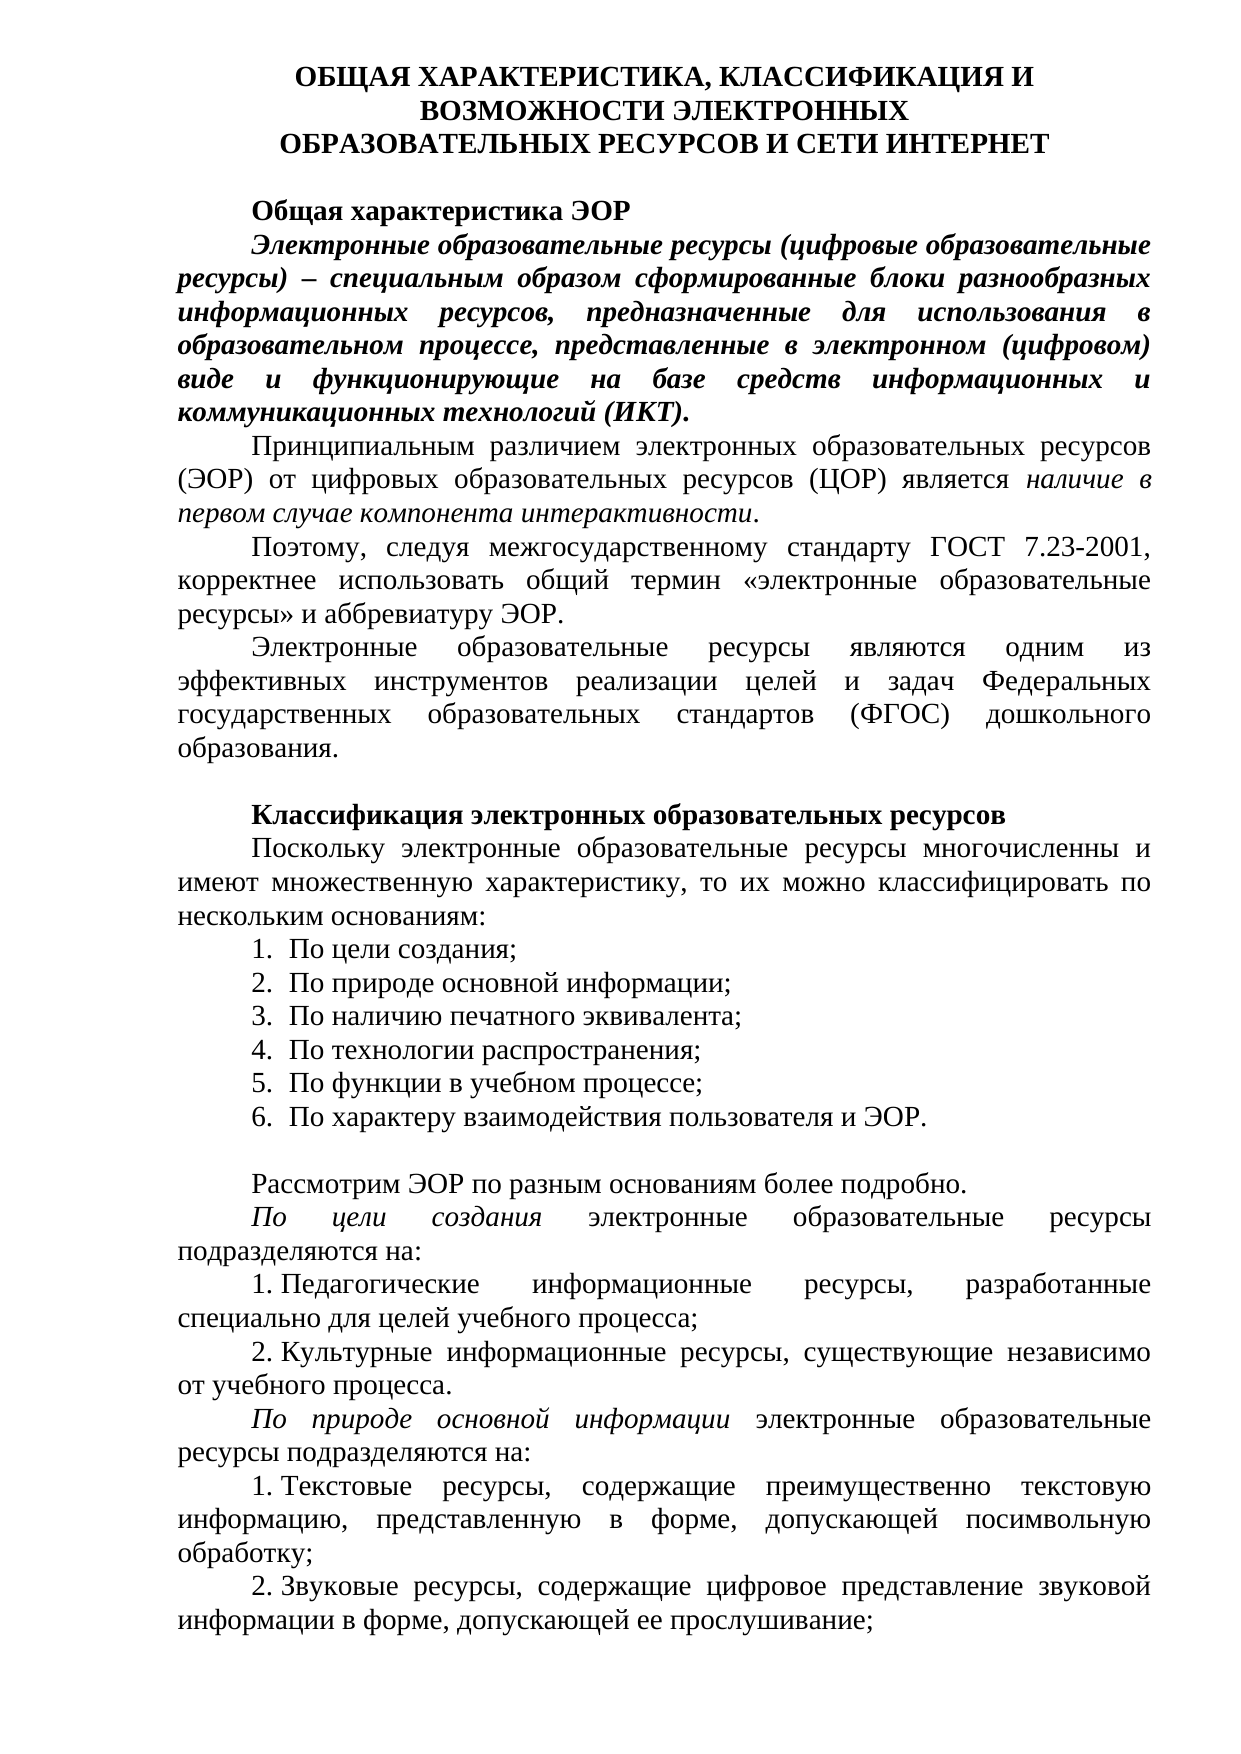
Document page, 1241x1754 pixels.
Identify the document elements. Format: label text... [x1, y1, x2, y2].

list Культурные информационные ресурсы, существующие независимо от учебного процесса. [177, 1334, 1152, 1401]
text Классификация электронных образовательных ресурсов [177, 797, 1152, 831]
list Текстовые ресурсы, содержащие преимущественно текстовую информацию, представленную в форме, допускающей посимвольную обработку; [177, 1468, 1152, 1568]
list Звуковые ресурсы, содержащие цифровое представление звуковой информации в форме, допускающей ее прослушивание; [177, 1568, 1152, 1636]
text Электронные образовательные ресурсы (цифровые образовательные ресурсы) – специальным образом сформированные блоки разнообразных информационных ресурсов, предназначенные для использования в образовательном процессе, представленные в электронном (цифровом) виде и функционирующие на базе средств информационных и коммуникационных технологий (ИКТ). [177, 227, 1152, 428]
text ОБЩАЯ ХАРАКТЕРИСТИКА, КЛАССИФИКАЦИЯ И ВОЗМОЖНОСТИ ЭЛЕКТРОННЫХ [177, 59, 1152, 126]
text Электронные образовательные ресурсы являются одним из эффективных инструментов реализации целей и задач Федеральных государственных образовательных стандартов (ФГОС) дошкольного образования. [177, 629, 1152, 763]
text Поскольку электронные образовательные ресурсы многочисленны и имеют множественную характеристику, то их можно классифицировать по нескольким основаниям: [177, 831, 1152, 931]
list По цели создания; [177, 931, 1152, 965]
text По природе основной информации электронные образовательные ресурсы подразделяются на: [177, 1401, 1152, 1468]
list По технологии распространения; [177, 1032, 1152, 1065]
text Общая характеристика ЭОР [177, 193, 1152, 227]
text Рассмотрим ЭОР по разным основаниям более подробно. [251, 1166, 1152, 1199]
text По цели создания электронные образовательные ресурсы подразделяются на: [177, 1199, 1152, 1267]
list Педагогические информационные ресурсы, разработанные специально для целей учебного процесса; [177, 1267, 1152, 1334]
list По природе основной информации; [177, 965, 1152, 998]
text Поэтому, следуя межгосударственному стандарту ГОСТ 7.23-2001, корректнее использовать общий термин «электронные образовательные ресурсы» и аббревиатуру ЭОР. [177, 529, 1152, 629]
text Принципиальным различием электронных образовательных ресурсов (ЭОР) от цифровых образовательных ресурсов (ЦОР) является наличие в первом случае компонента интерактивности. [177, 428, 1152, 529]
text ОБРАЗОВАТЕЛЬНЫХ РЕСУРСОВ И СЕТИ ИНТЕРНЕТ [177, 126, 1152, 160]
list По наличию печатного эквивалента; [177, 998, 1152, 1032]
list По функции в учебном процессе; [177, 1065, 1152, 1099]
list По характеру взаимодействия пользователя и ЭОР. [177, 1099, 1152, 1132]
